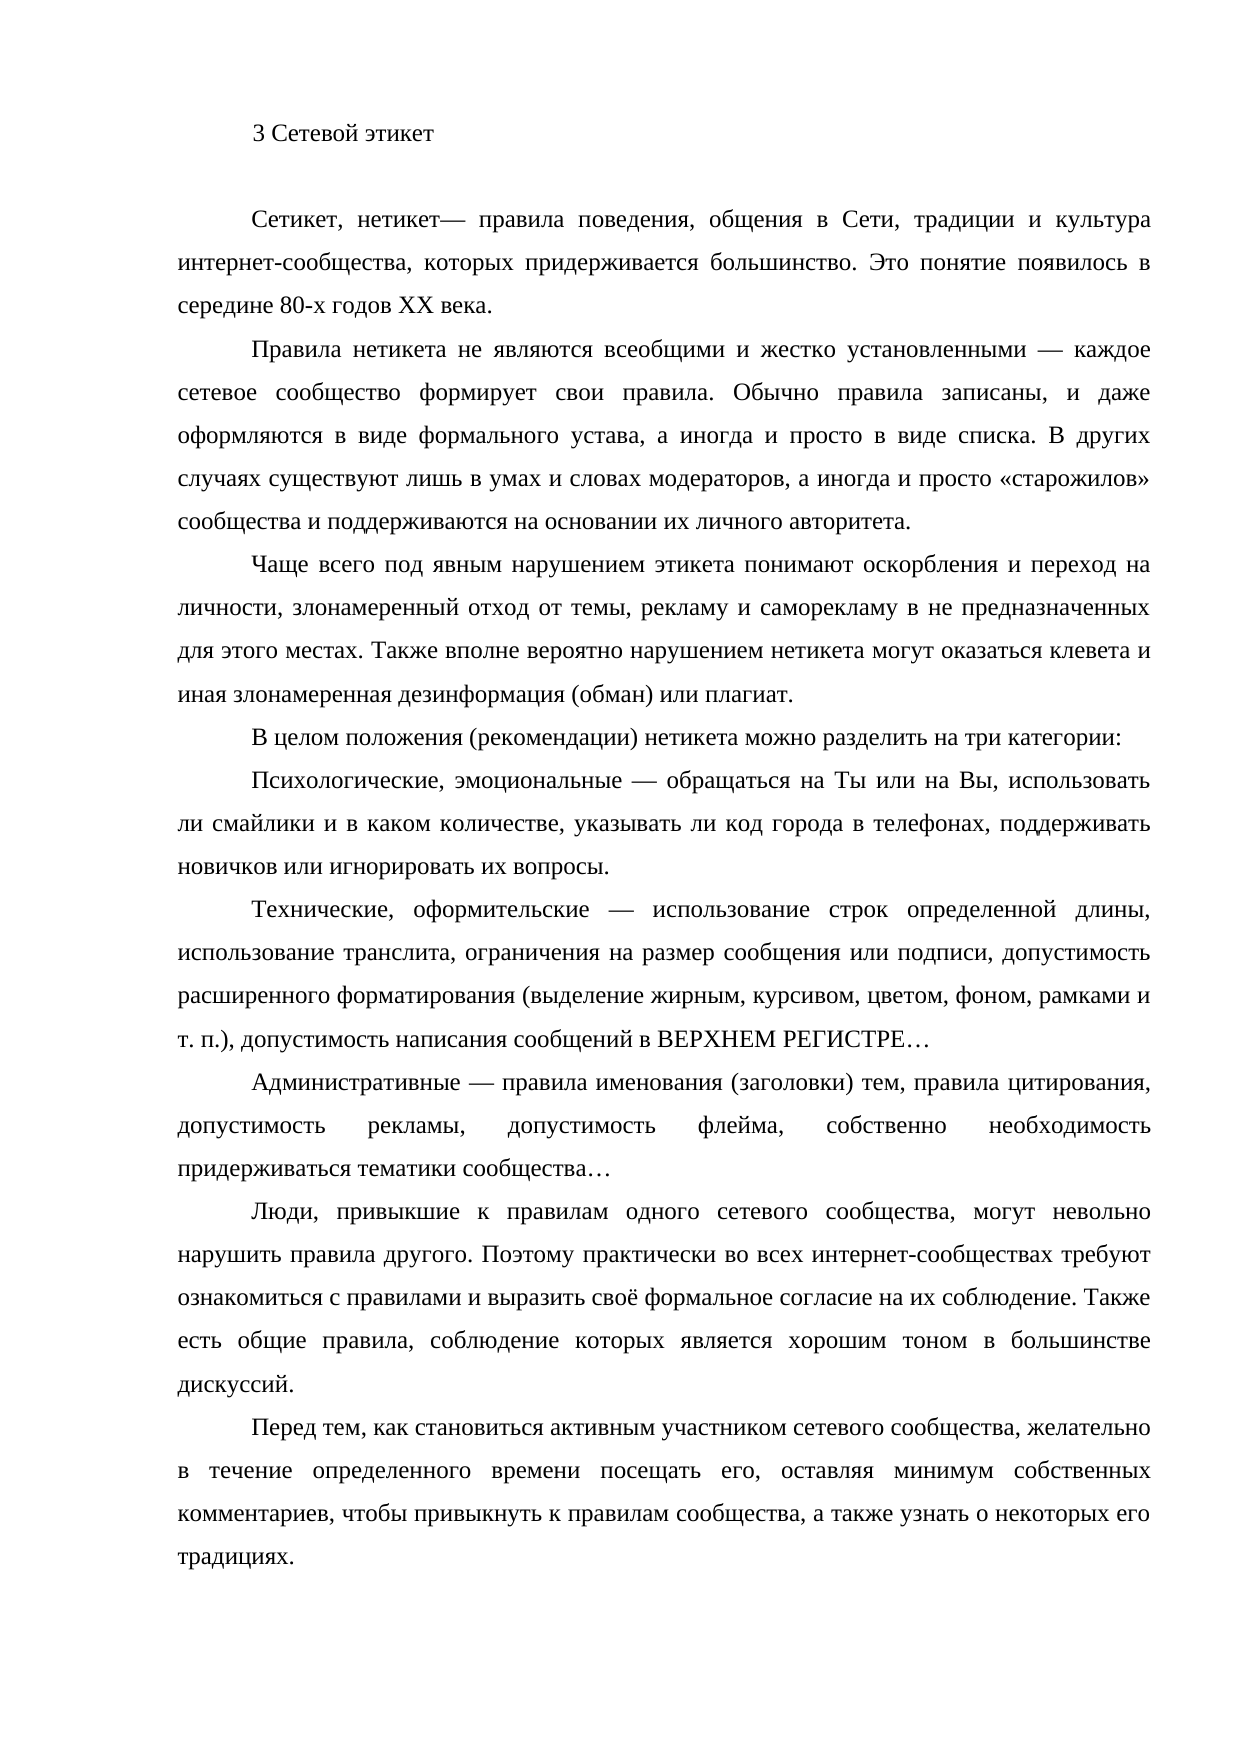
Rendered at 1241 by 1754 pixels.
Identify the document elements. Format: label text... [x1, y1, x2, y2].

text Технические, оформительские — использование строк определенной длины, использование транслита, ограничения на размер сообщения или подписи, допустимость расширенного форматирования (выделение жирным, курсивом, цветом, фоном, рамками и т. п.), допустимость написания сообщений в ВЕРХНЕМ РЕГИСТРЕ… [177, 894, 1152, 1052]
text 3 Сетевой этикет [177, 118, 1152, 147]
text Чаще всего под явным нарушением этикета понимают оскорбления и переход на личности, злонамеренный отход от темы, рекламу и саморекламу в не предназначенных для этого местах. Также вполне вероятно нарушением нетикета могут оказаться клевета и иная злонамеренная дезинформация (обман) или плагиат. [177, 549, 1152, 707]
text Психологические, эмоциональные — обращаться на Ты или на Вы, использовать ли смайлики и в каком количестве, указывать ли код города в телефонах, поддерживать новичков или игнорировать их вопросы. [177, 765, 1152, 880]
text Правила нетикета не являются всеобщими и жестко установленными — каждое сетевое сообщество формирует свои правила. Обычно правила записаны, и даже оформляются в виде формального устава, а иногда и просто в виде списка. В других случаях существуют лишь в умах и словах модераторов, а иногда и просто «старожилов» сообщества и поддерживаются на основании их личного авторитета. [177, 334, 1152, 535]
text Сетикет, нетикет— правила поведения, общения в Сети, традиции и культура интернет-сообщества, которых придерживается большинство. Это понятие появилось в середине 80-х годов XX века. [177, 204, 1152, 319]
text Перед тем, как становиться активным участником сетевого сообщества, желательно в течение определенного времени посещать его, оставляя минимум собственных комментариев, чтобы привыкнуть к правилам сообщества, а также узнать о некоторых его традициях. [177, 1412, 1152, 1570]
text Административные — правила именования (заголовки) тем, правила цитирования, допустимость рекламы, допустимость флейма, собственно необходимость придерживаться тематики сообщества… [177, 1067, 1152, 1182]
text Люди, привыкшие к правилам одного сетевого сообщества, могут невольно нарушить правила другого. Поэтому практически во всех интернет-сообществах требуют ознакомиться с правилами и выразить своё формальное согласие на их соблюдение. Также есть общие правила, соблюдение которых является хорошим тоном в большинстве дискуссий. [177, 1196, 1152, 1397]
text В целом положения (рекомендации) нетикета можно разделить на три категории: [177, 722, 1152, 751]
